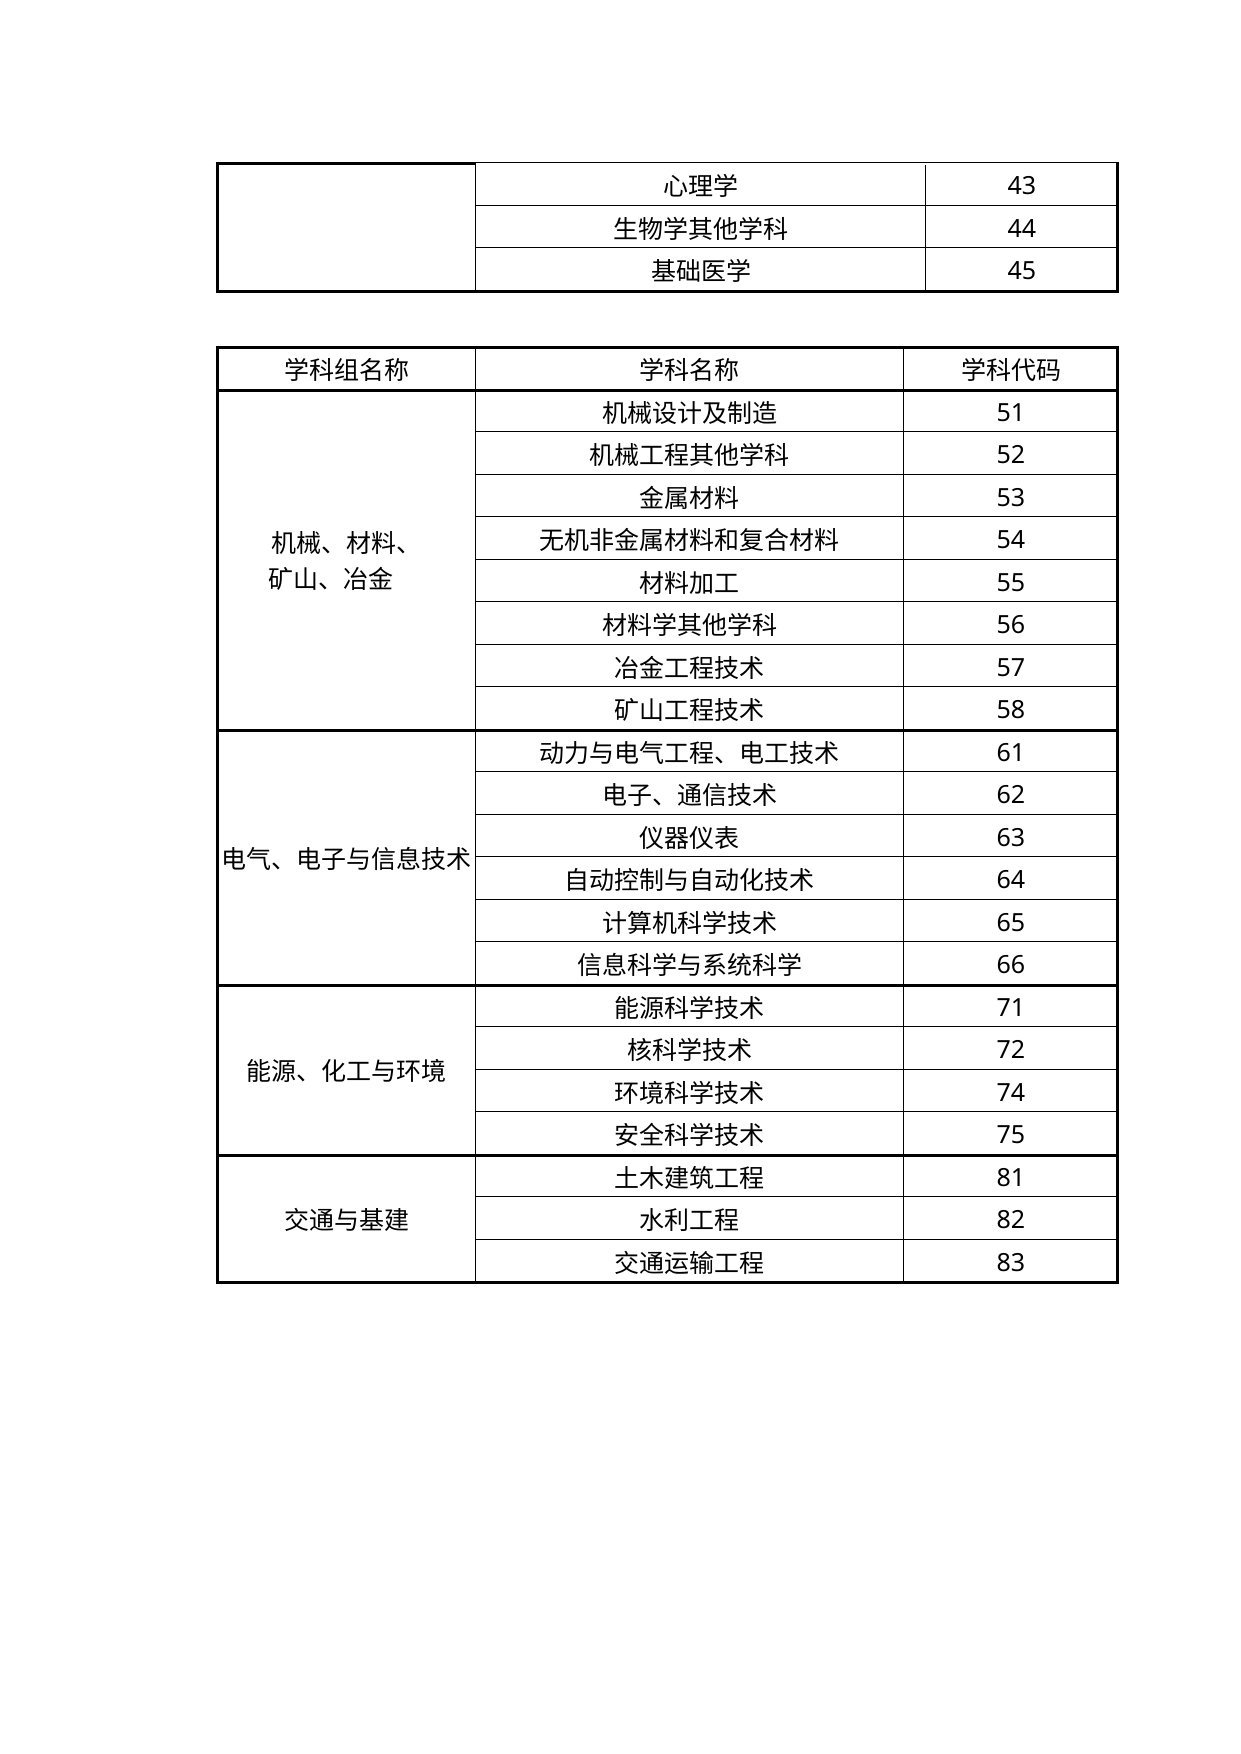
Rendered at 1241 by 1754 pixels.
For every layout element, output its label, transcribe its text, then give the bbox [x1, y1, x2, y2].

table_cell 52 [904, 432, 1116, 473]
table_cell 61 [904, 732, 1116, 771]
table_cell 交通运输工程 [476, 1240, 903, 1281]
table_cell 自动控制与自动化技术 [476, 857, 903, 898]
table_cell 55 [904, 560, 1116, 601]
table_cell 75 [904, 1112, 1116, 1153]
table_cell 54 [904, 517, 1116, 558]
table_cell 64 [904, 857, 1116, 898]
table_cell 63 [904, 815, 1116, 856]
table_cell 土木建筑工程 [476, 1157, 903, 1196]
table_cell 水利工程 [476, 1197, 903, 1238]
table_cell 66 [904, 942, 1116, 983]
table_cell 电子、通信技术 [476, 772, 903, 813]
table_cell 动力与电气工程、电工技术 [476, 732, 903, 771]
table_cell 交通与基建 [219, 1157, 475, 1281]
table_cell 冶金工程技术 [476, 645, 903, 686]
table_cell 65 [904, 900, 1116, 941]
table_cell 机械工程其他学科 [476, 432, 903, 473]
table_header 学科名称 [476, 349, 903, 388]
table_cell 仪器仪表 [476, 815, 903, 856]
table_cell 81 [904, 1157, 1116, 1196]
table_cell 57 [904, 645, 1116, 686]
table_cell 83 [904, 1240, 1116, 1281]
table_cell 心理学 [476, 163, 926, 204]
table_cell 44 [926, 206, 1116, 247]
table_cell 51 [904, 392, 1116, 431]
table_cell 基础医学 [476, 248, 925, 289]
table_cell 安全科学技术 [476, 1112, 903, 1153]
table_cell 金属材料 [476, 475, 903, 516]
table_cell 82 [904, 1197, 1116, 1238]
table_cell 无机非金属材料和复合材料 [476, 517, 903, 558]
table_cell 能源科学技术 [476, 987, 903, 1026]
table_cell 71 [904, 987, 1116, 1026]
table_cell 能源、化工与环境 [219, 987, 475, 1153]
table_cell 环境科学技术 [476, 1070, 903, 1111]
table_cell 72 [904, 1027, 1116, 1068]
table_cell 计算机科学技术 [476, 900, 903, 941]
table_cell 核科学技术 [476, 1027, 903, 1068]
table_cell 材料加工 [476, 560, 903, 601]
table_cell 56 [904, 602, 1116, 643]
table_cell 机械、材料、 矿山、冶金 [219, 392, 475, 728]
table_cell 74 [904, 1070, 1116, 1111]
table_cell 45 [926, 248, 1116, 289]
table_cell 信息科学与系统科学 [476, 942, 903, 983]
table_header 学科组名称 [219, 349, 475, 388]
table_cell 材料学其他学科 [476, 602, 903, 643]
table_cell 机械设计及制造 [476, 392, 903, 431]
table_header 学科代码 [904, 349, 1116, 388]
table_cell 电气、电子与信息技术 [219, 732, 475, 983]
table_cell 62 [904, 772, 1116, 813]
table_cell 矿山工程技术 [476, 687, 903, 728]
table_cell 生物学其他学科 [476, 206, 925, 247]
table_cell 43 [926, 163, 1116, 204]
table_cell 58 [904, 687, 1116, 728]
table_cell 53 [904, 475, 1116, 516]
